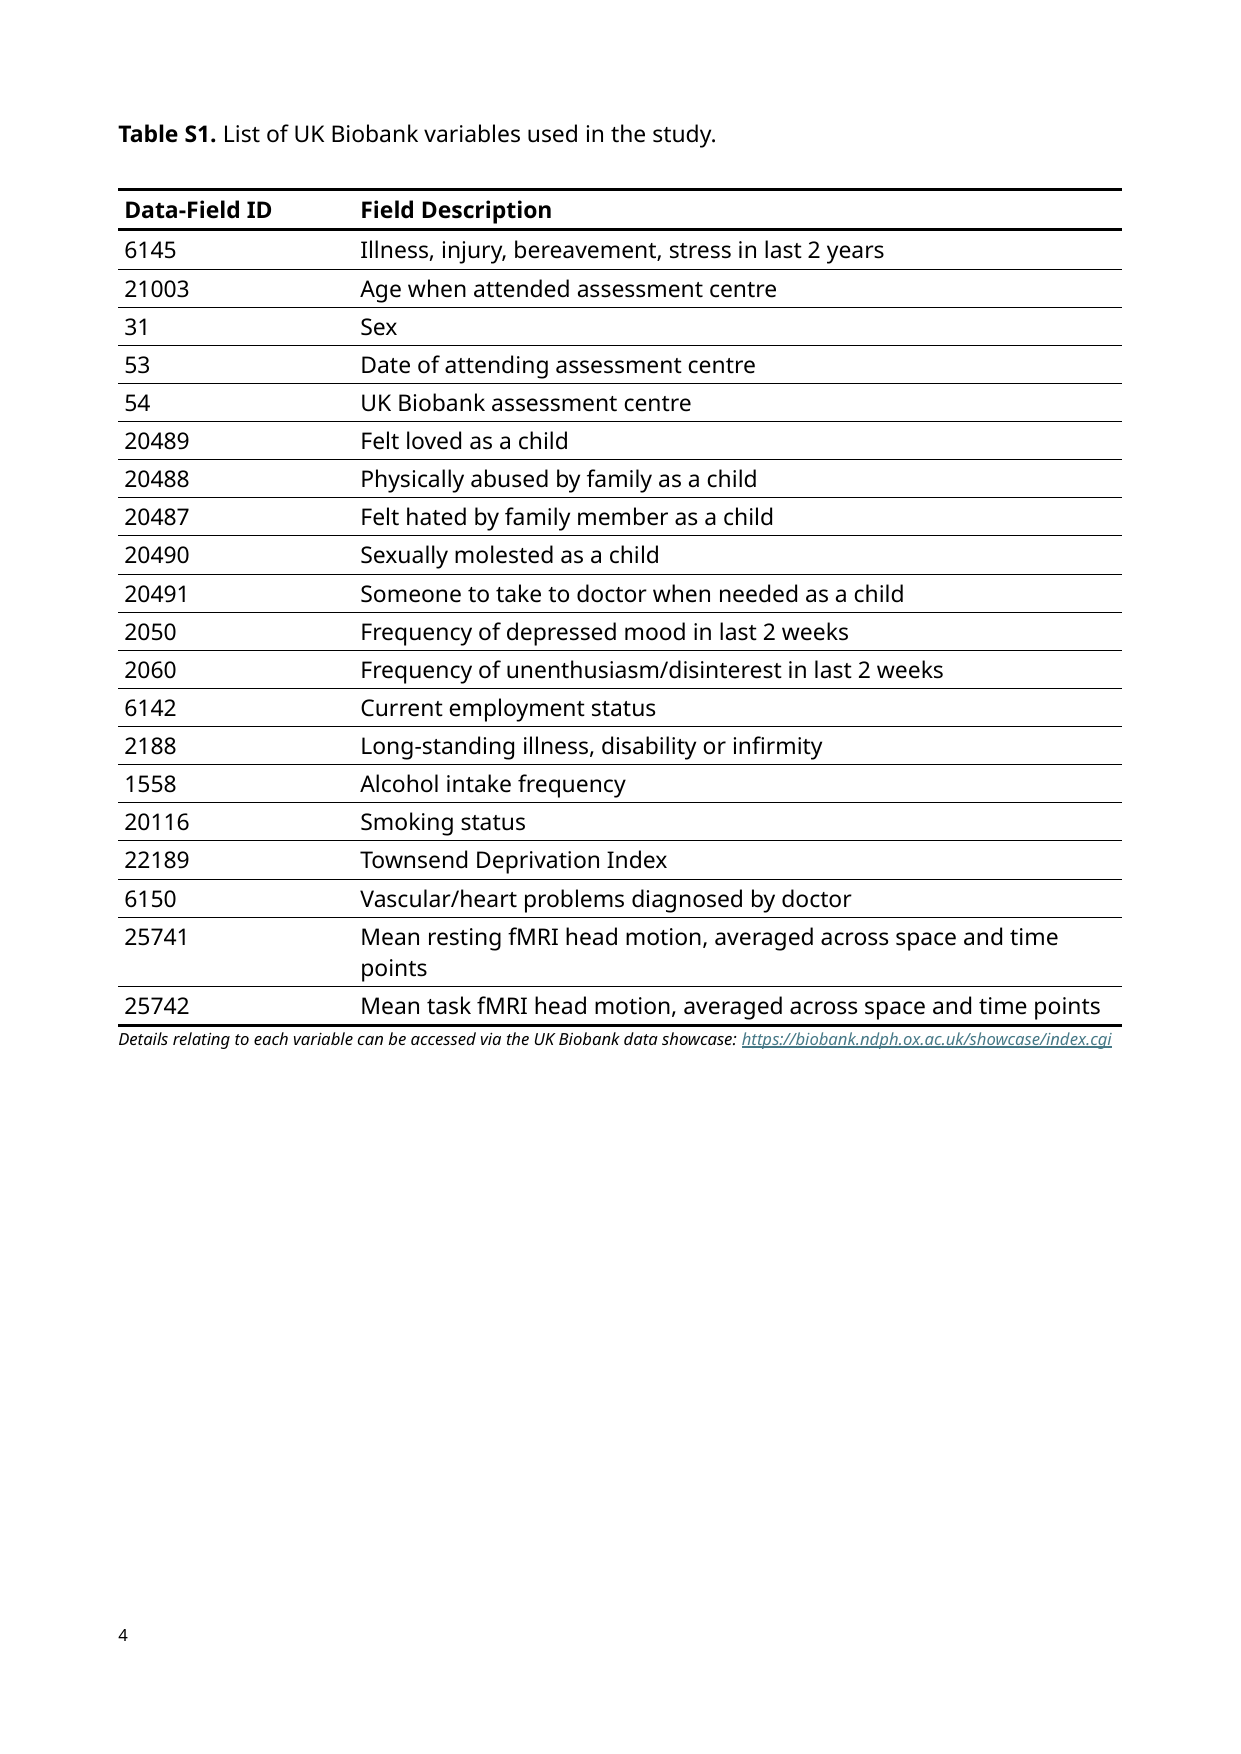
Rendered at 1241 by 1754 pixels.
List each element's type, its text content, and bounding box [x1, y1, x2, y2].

text Details relating to each variable can be accessed via the UK Biobank data showcase: https://biobank.ndph.ox.ac.uk/showcase/index.cgi [118, 1027, 1122, 1050]
table_cell 2060 [118, 651, 354, 688]
table_cell Long-standing illness, disability or infirmity [354, 727, 1122, 764]
table_cell 20490 [118, 536, 354, 573]
table_cell 20491 [118, 575, 354, 612]
table_cell 25741 [118, 918, 354, 986]
table_cell Mean task fMRI head motion, averaged across space and time points [354, 987, 1122, 1024]
table_cell 6150 [118, 880, 354, 917]
table_cell 22189 [118, 841, 354, 878]
table_cell 20487 [118, 498, 354, 535]
subtitle Table S1. List of UK Biobank variables used in the study. [118, 118, 1122, 149]
table_cell Townsend Deprivation Index [354, 841, 1122, 878]
table_cell Illness, injury, bereavement, stress in last 2 years [354, 231, 1122, 268]
table_cell Alcohol intake frequency [354, 765, 1122, 802]
table_cell Smoking status [354, 803, 1122, 840]
table_header Data-Field ID [118, 191, 354, 228]
table_cell 31 [118, 308, 354, 345]
table_cell 2050 [118, 613, 354, 650]
table_cell 2188 [118, 727, 354, 764]
table_cell Vascular/heart problems diagnosed by doctor [354, 880, 1122, 917]
table_cell Date of attending assessment centre [354, 346, 1122, 383]
table_cell 25742 [118, 987, 354, 1024]
table_cell Age when attended assessment centre [354, 270, 1122, 307]
table_cell Felt hated by family member as a child [354, 498, 1122, 535]
table_cell 6142 [118, 689, 354, 726]
table_cell 54 [118, 384, 354, 421]
table_cell Felt loved as a child [354, 422, 1122, 459]
table_cell 53 [118, 346, 354, 383]
table_cell 20488 [118, 460, 354, 497]
table_cell Frequency of unenthusiasm/disinterest in last 2 weeks [354, 651, 1122, 688]
table_cell Sex [354, 308, 1122, 345]
table_cell 20116 [118, 803, 354, 840]
table_cell Current employment status [354, 689, 1122, 726]
table_header Field Description [354, 191, 1122, 228]
table_cell UK Biobank assessment centre [354, 384, 1122, 421]
table_cell Frequency of depressed mood in last 2 weeks [354, 613, 1122, 650]
table_cell Someone to take to doctor when needed as a child [354, 575, 1122, 612]
table_cell 21003 [118, 270, 354, 307]
table_cell Sexually molested as a child [354, 536, 1122, 573]
table_cell Physically abused by family as a child [354, 460, 1122, 497]
table_cell Mean resting fMRI head motion, averaged across space and time points [354, 918, 1122, 986]
table_cell 6145 [118, 231, 354, 268]
table_cell 1558 [118, 765, 354, 802]
table_cell 20489 [118, 422, 354, 459]
